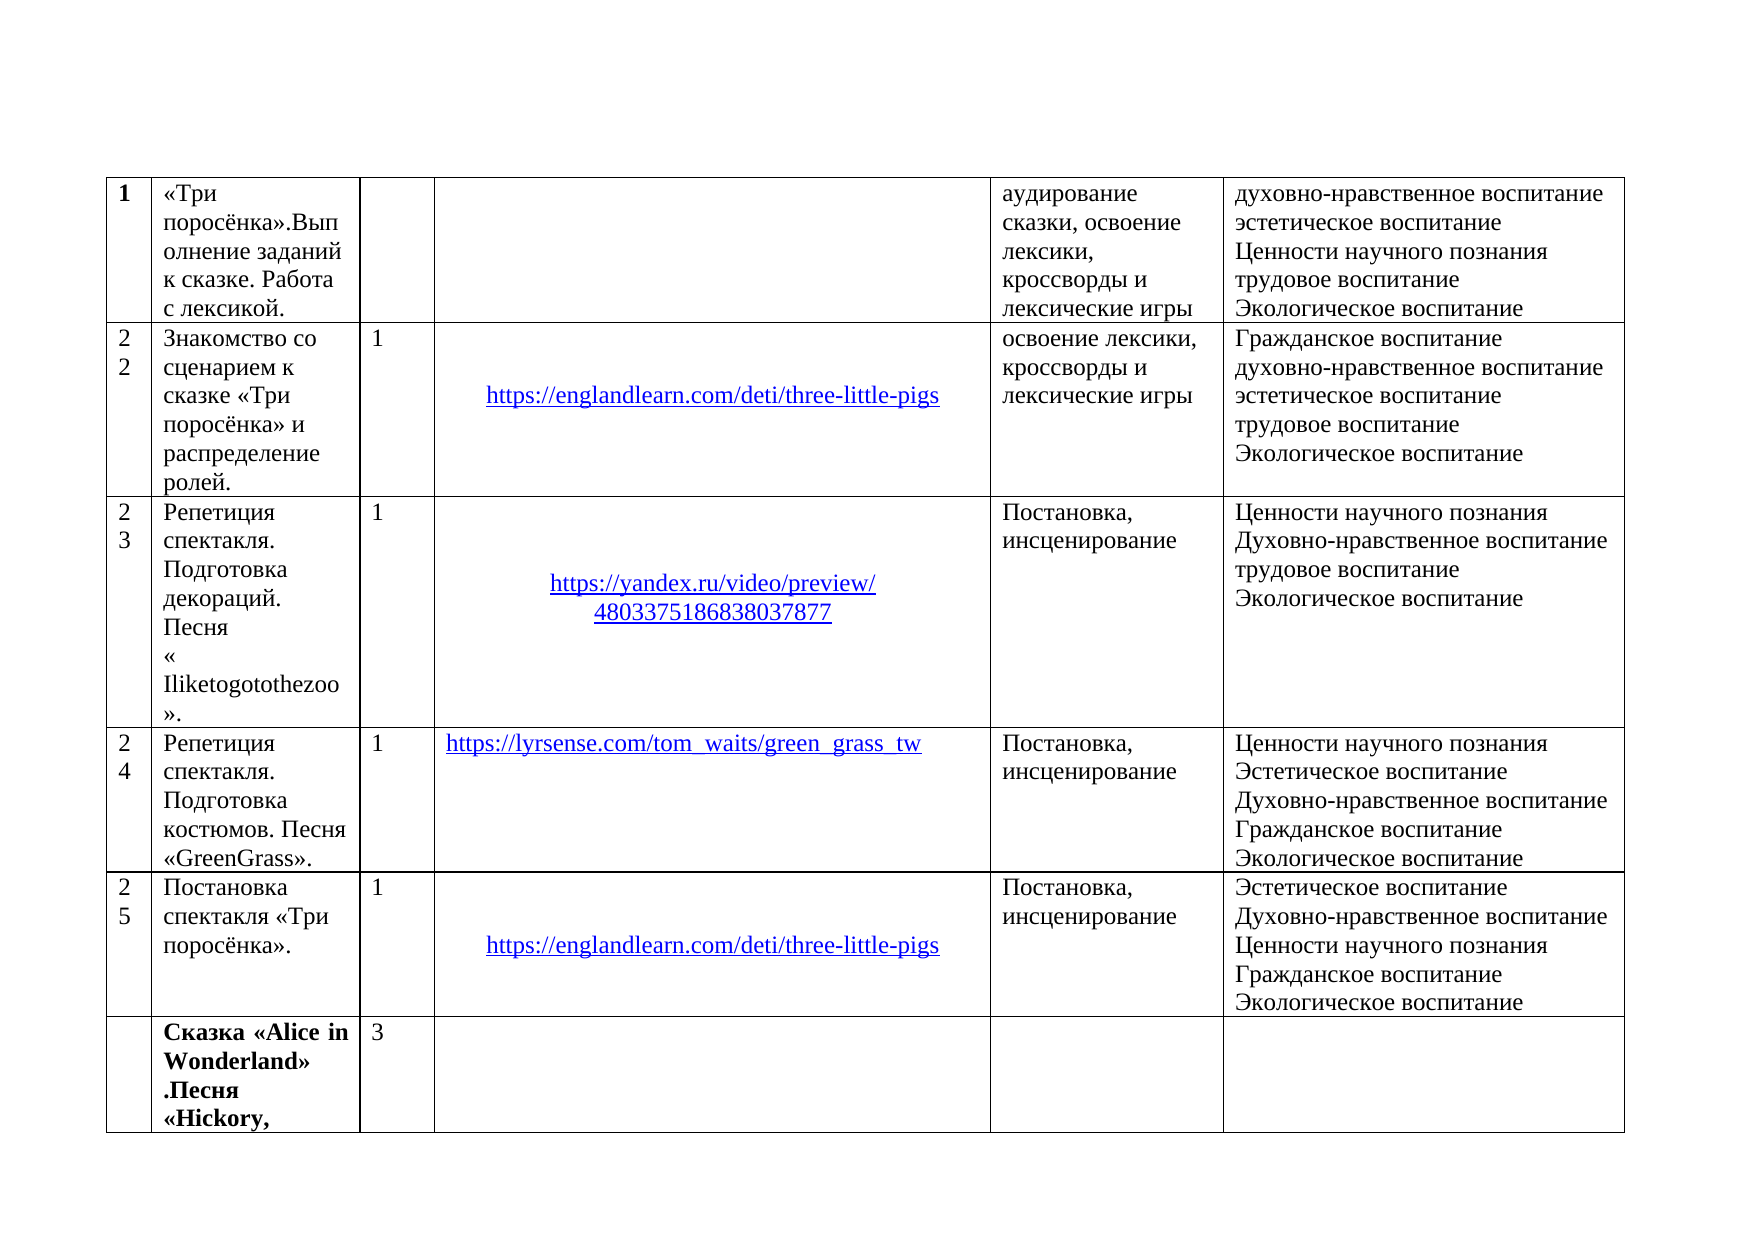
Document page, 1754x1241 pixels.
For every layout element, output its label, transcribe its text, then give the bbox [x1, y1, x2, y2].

table_cell 3 [361, 1017, 434, 1132]
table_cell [152, 178, 359, 322]
table_cell освоение лексики, кроссворды и лексические игры [991, 323, 1223, 496]
table_cell Гражданское воспитание духовно-нравственное воспитание эстетическое воспитание трудовое воспитание Экологическое воспитание [1224, 323, 1624, 496]
table_cell [107, 1017, 151, 1132]
table_cell 23 [107, 497, 151, 727]
table_cell 1 [361, 728, 434, 871]
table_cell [435, 178, 990, 322]
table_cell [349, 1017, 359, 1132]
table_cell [1224, 178, 1624, 322]
table_cell Репетиция спектакля. Подготовка костюмов. Песня «GreenGrass». [152, 728, 359, 871]
table_cell 25 [107, 873, 151, 1016]
table_cell Эстетическое воспитание Духовно-нравственное воспитание Ценности научного познания Гражданское воспитание Экологическое воспитание [1224, 873, 1624, 1016]
table_cell 21 [107, 178, 151, 322]
table_cell Репетиция спектакля. Подготовка декораций. Песня «Iliketogotothezoo». [152, 497, 359, 727]
table_cell Ценности научного познания Эстетическое воспитание Духовно-нравственное воспитание Гражданское воспитание Экологическое воспитание [1224, 728, 1624, 871]
table_cell Постановка спектакля «Три поросёнка». [152, 873, 359, 1016]
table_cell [991, 178, 1223, 322]
table_cell Постановка, инсценирование [991, 873, 1223, 1016]
table_cell Постановка, инсценирование [991, 497, 1223, 727]
table_cell [435, 1017, 990, 1132]
table_cell 24 [107, 728, 151, 871]
table_cell https://lyrsense.com/tom_waits/green_grass_tw [435, 728, 990, 871]
table_cell Постановка, инсценирование [991, 728, 1223, 871]
table_cell https://yandex.ru/video/preview/4803375186838037877 [435, 497, 990, 727]
table_cell 1 [361, 873, 434, 1016]
table_cell Ценности научного познания Духовно-нравственное воспитание трудовое воспитание Экологическое воспитание [1224, 497, 1624, 727]
table_cell 1 [361, 178, 434, 322]
table_cell https://englandlearn.com/deti/three-little-pigs [435, 873, 990, 1016]
table_cell [991, 1017, 1223, 1132]
table_cell 1 [361, 497, 434, 727]
table_cell 1 [361, 323, 434, 496]
table_cell https://englandlearn.com/deti/three-little-pigs [435, 323, 990, 496]
table_cell Знакомство со сценарием к сказке «Три поросёнка» и распределение ролей. [152, 323, 359, 496]
table_cell [1224, 1017, 1624, 1132]
table_cell 22 [107, 323, 151, 496]
